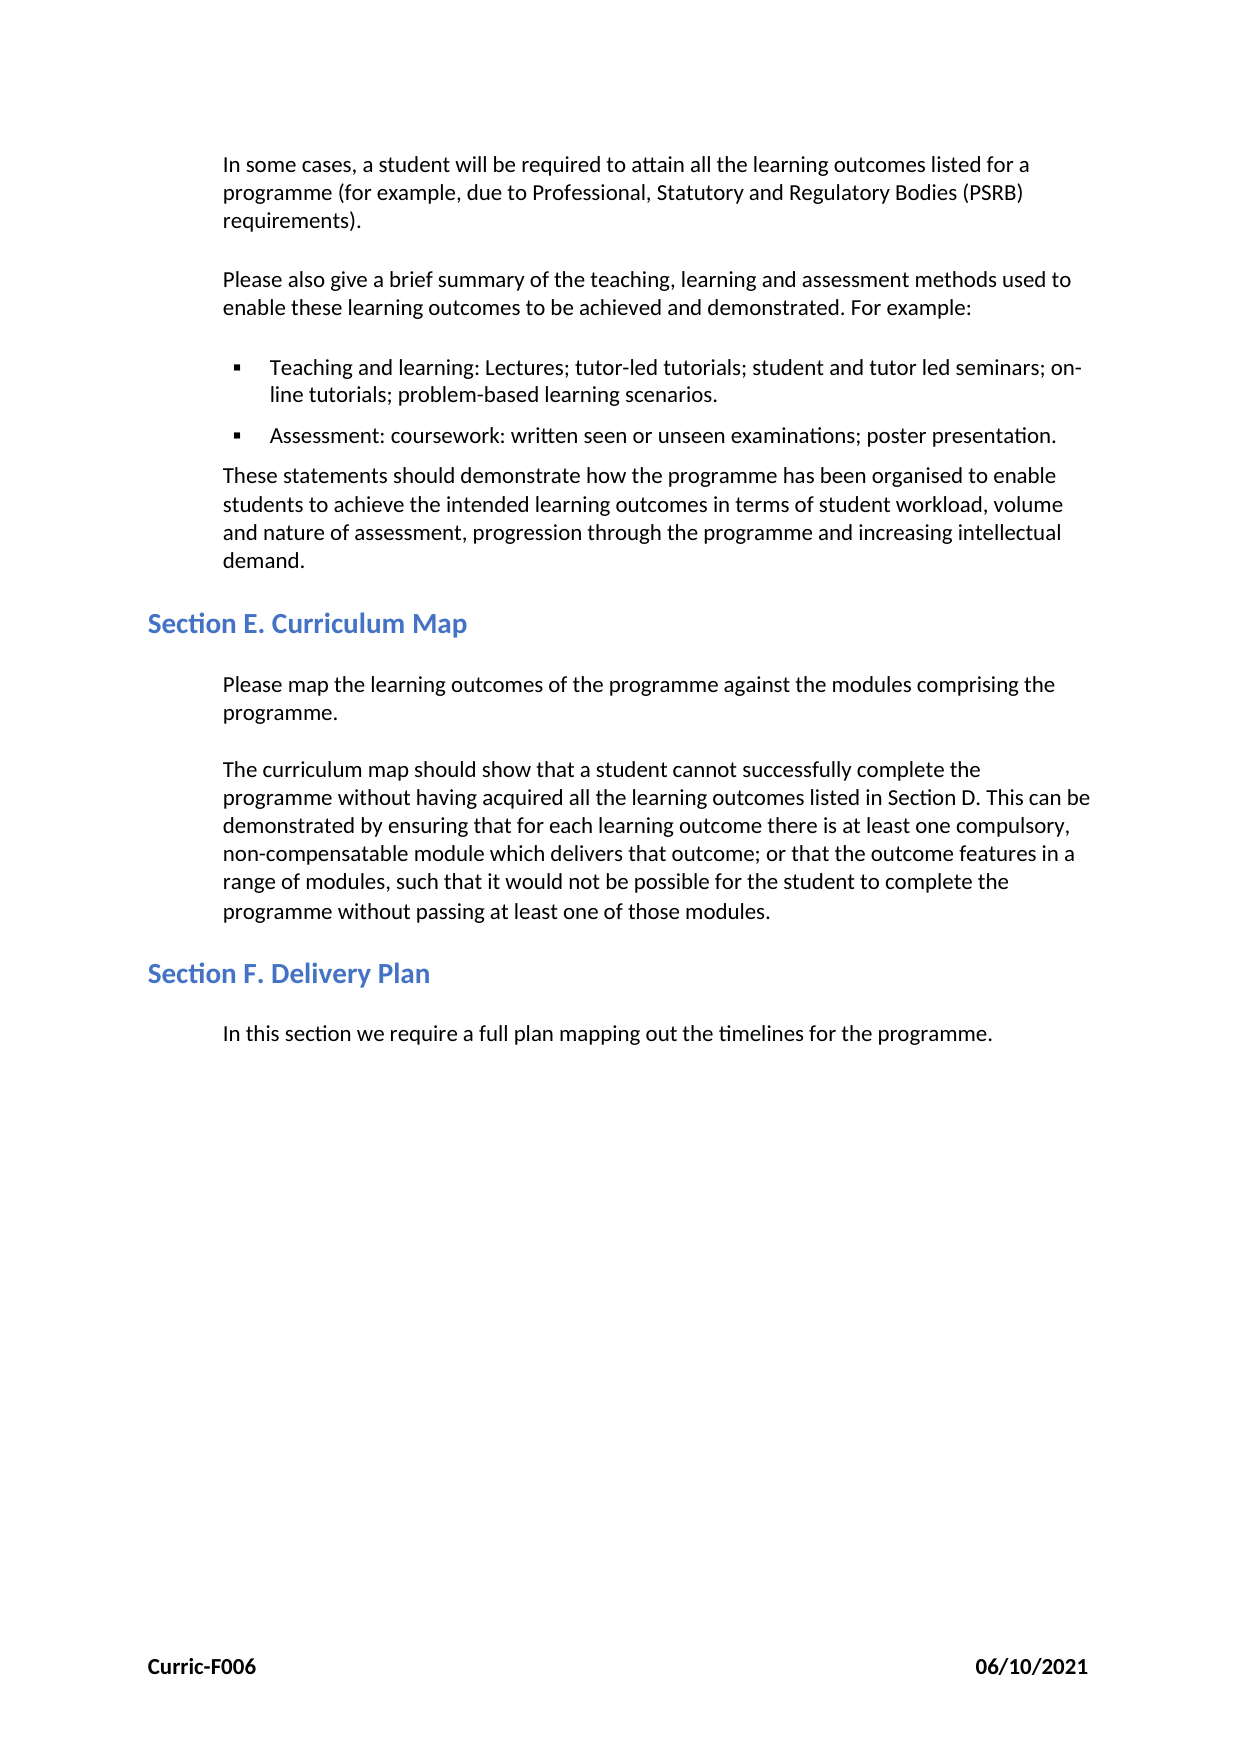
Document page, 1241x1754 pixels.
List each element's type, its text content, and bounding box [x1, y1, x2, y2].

text Please map the learning outcomes of the programme against the modules comprising the programme. [223, 670, 1092, 726]
text Section E. Curriculum Map [148, 605, 1092, 641]
text These statements should demonstrate how the programme has been organised to enable students to achieve the intended learning outcomes in terms of student workload, volume and nature of assessment, progression through the programme and increasing intellectual demand. [223, 462, 1092, 574]
text In this section we require a full plan mapping out the timelines for the programme. [223, 1019, 1092, 1048]
text In some cases, a student will be required to attain all the learning outcomes listed for a programme (for example, due to Professional, Statutory and Regulatory Bodies (PSRB) requirements). [223, 150, 1092, 234]
text Section F. Delivery Plan [148, 955, 1092, 990]
text Please also give a brief summary of the teaching, learning and assessment methods used to enable these learning outcomes to be achieved and demonstrated. For example: [223, 265, 1092, 321]
list Teaching and learning: Lectures; tutor-led tutorials; student and tutor led seminars; on-line tutorials; problem-based learning scenarios. [232, 353, 1092, 409]
text The curriculum map should show that a student cannot successfully complete the programme without having acquired all the learning outcomes listed in Section D. This can be demonstrated by ensuring that for each learning outcome there is at least one compulsory, non-compensatable module which delivers that outcome; or that the outcome features in a range of modules, such that it would not be possible for the student to complete the programme without passing at least one of those modules. [223, 755, 1092, 926]
list Assessment: coursework: written seen or unseen examinations; poster presentation. [232, 421, 1092, 449]
